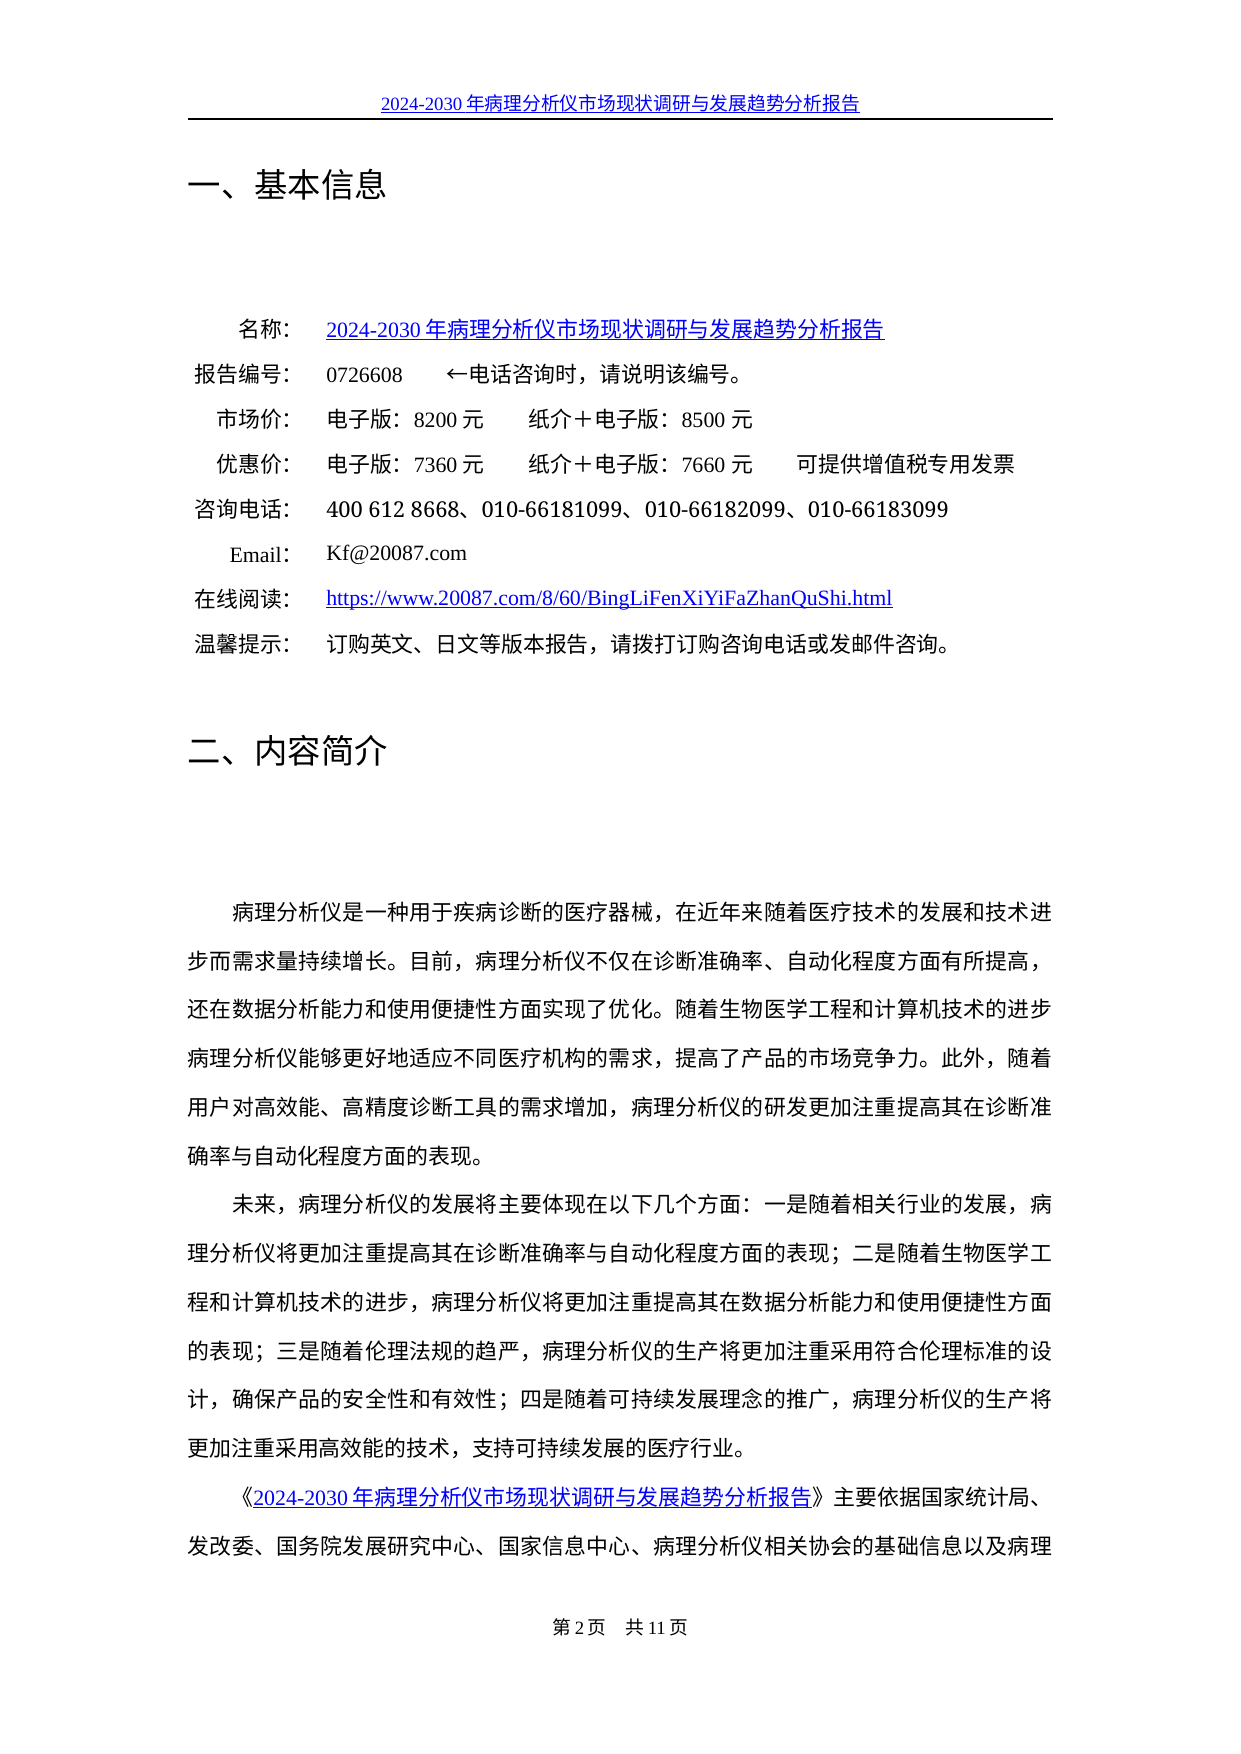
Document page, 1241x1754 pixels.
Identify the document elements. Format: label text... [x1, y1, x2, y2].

table_cell Kf@20087.com [315, 537, 1073, 582]
table_cell 电子版：8200 元 纸介＋电子版：8500 元 [315, 402, 1073, 447]
table_header 名称： [167, 312, 315, 357]
table_cell 0726608 ←电话咨询时，请说明该编号。 [315, 357, 1073, 402]
table_cell 咨询电话： [167, 492, 315, 537]
table_cell 电子版：7360 元 纸介＋电子版：7660 元 可提供增值税专用发票 [315, 447, 1073, 492]
table_cell 温馨提示： [167, 627, 315, 672]
table_cell 400 612 8668、010-66181099、010-66182099、010-66183099 [315, 492, 1073, 537]
table_cell Email： [167, 537, 315, 582]
table_cell 报告编号： [167, 357, 315, 402]
table_header 2024-2030年病理分析仪市场现状调研与发展趋势分析报告 [315, 312, 1073, 357]
title 二、内容简介 [187, 717, 1053, 782]
table_cell 优惠价： [167, 447, 315, 492]
table_cell [315, 582, 1073, 627]
table_cell 订购英文、日文等版本报告，请拨打订购咨询电话或发邮件咨询。 [315, 627, 1073, 672]
table_cell 在线阅读： [167, 582, 315, 627]
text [187, 894, 1053, 1561]
table_cell 市场价： [167, 402, 315, 447]
title 一、基本信息 [187, 150, 1053, 215]
